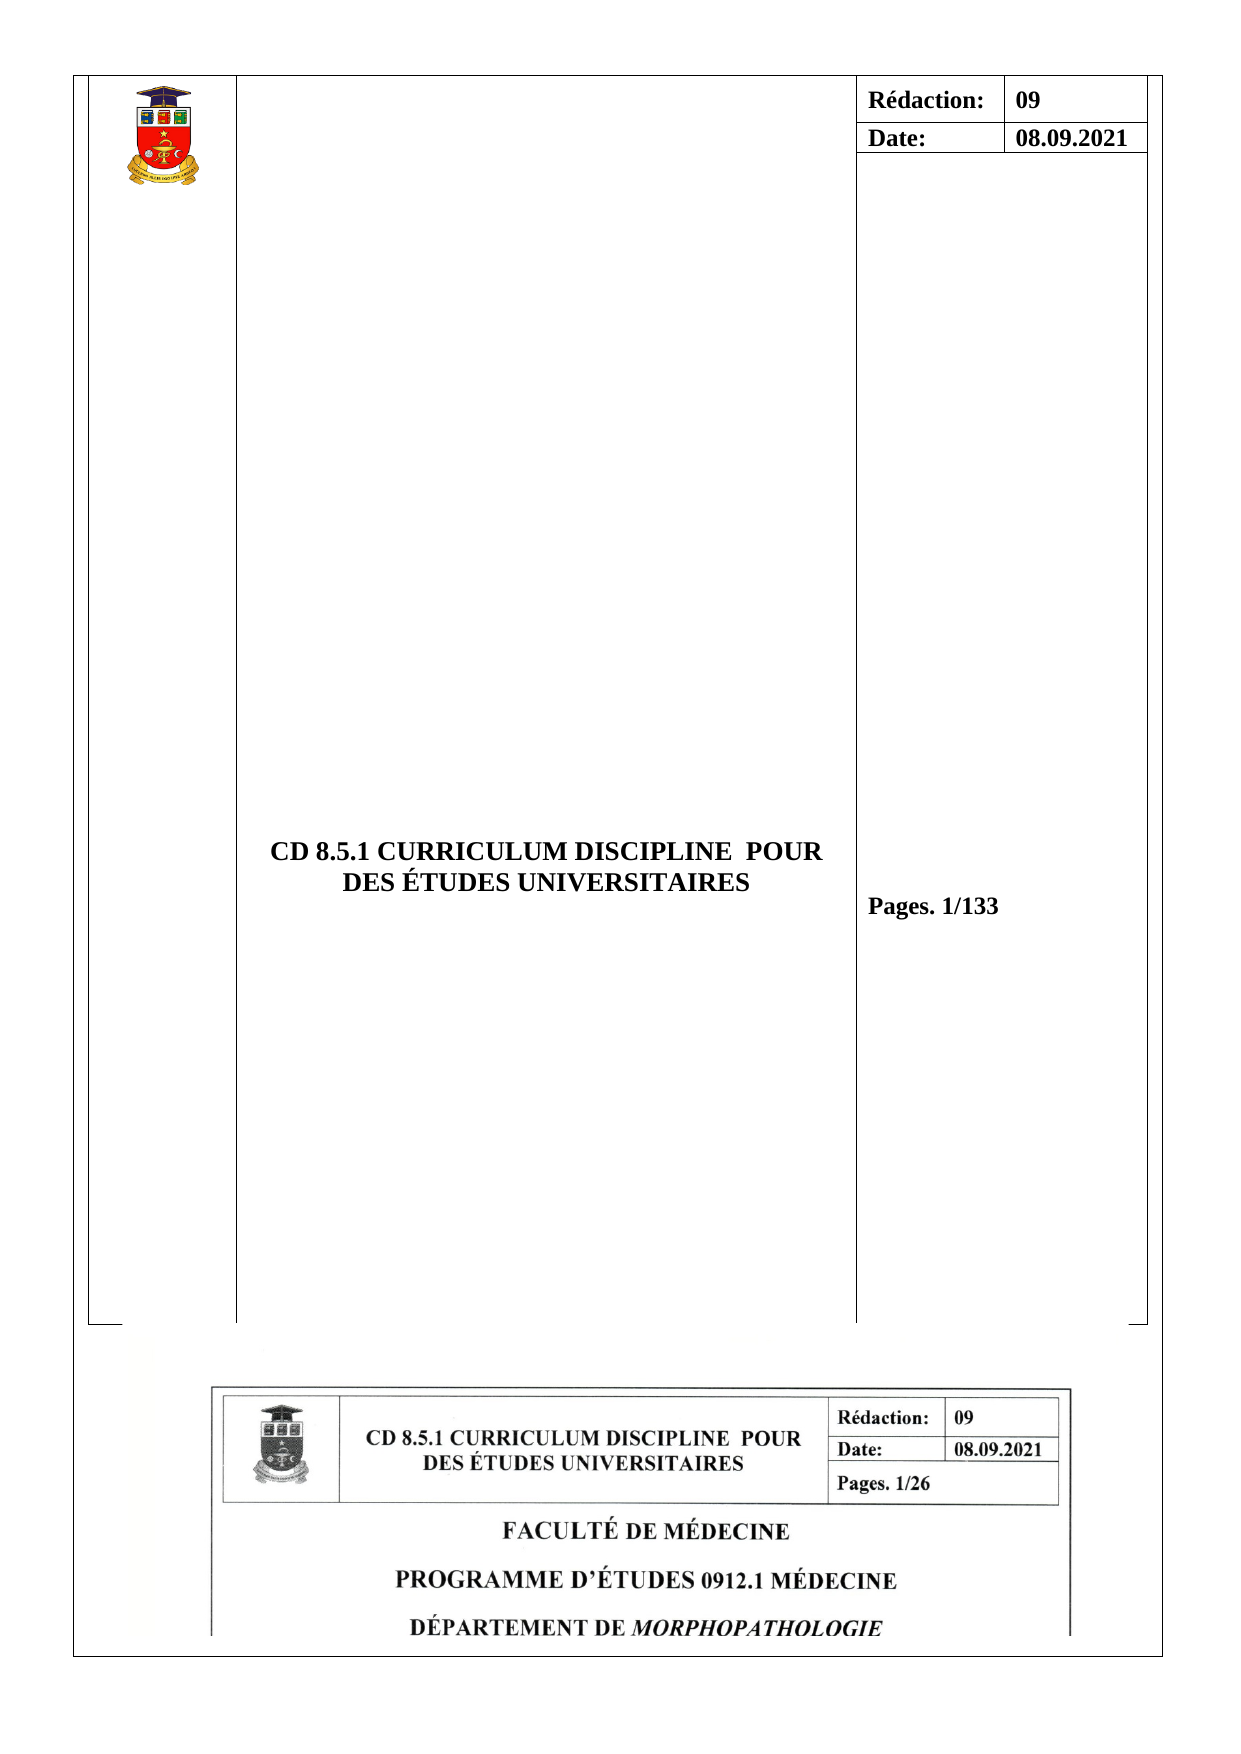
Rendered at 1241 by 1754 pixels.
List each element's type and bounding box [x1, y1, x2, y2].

picture [116, 86, 212, 185]
picture [122, 1323, 1129, 1636]
